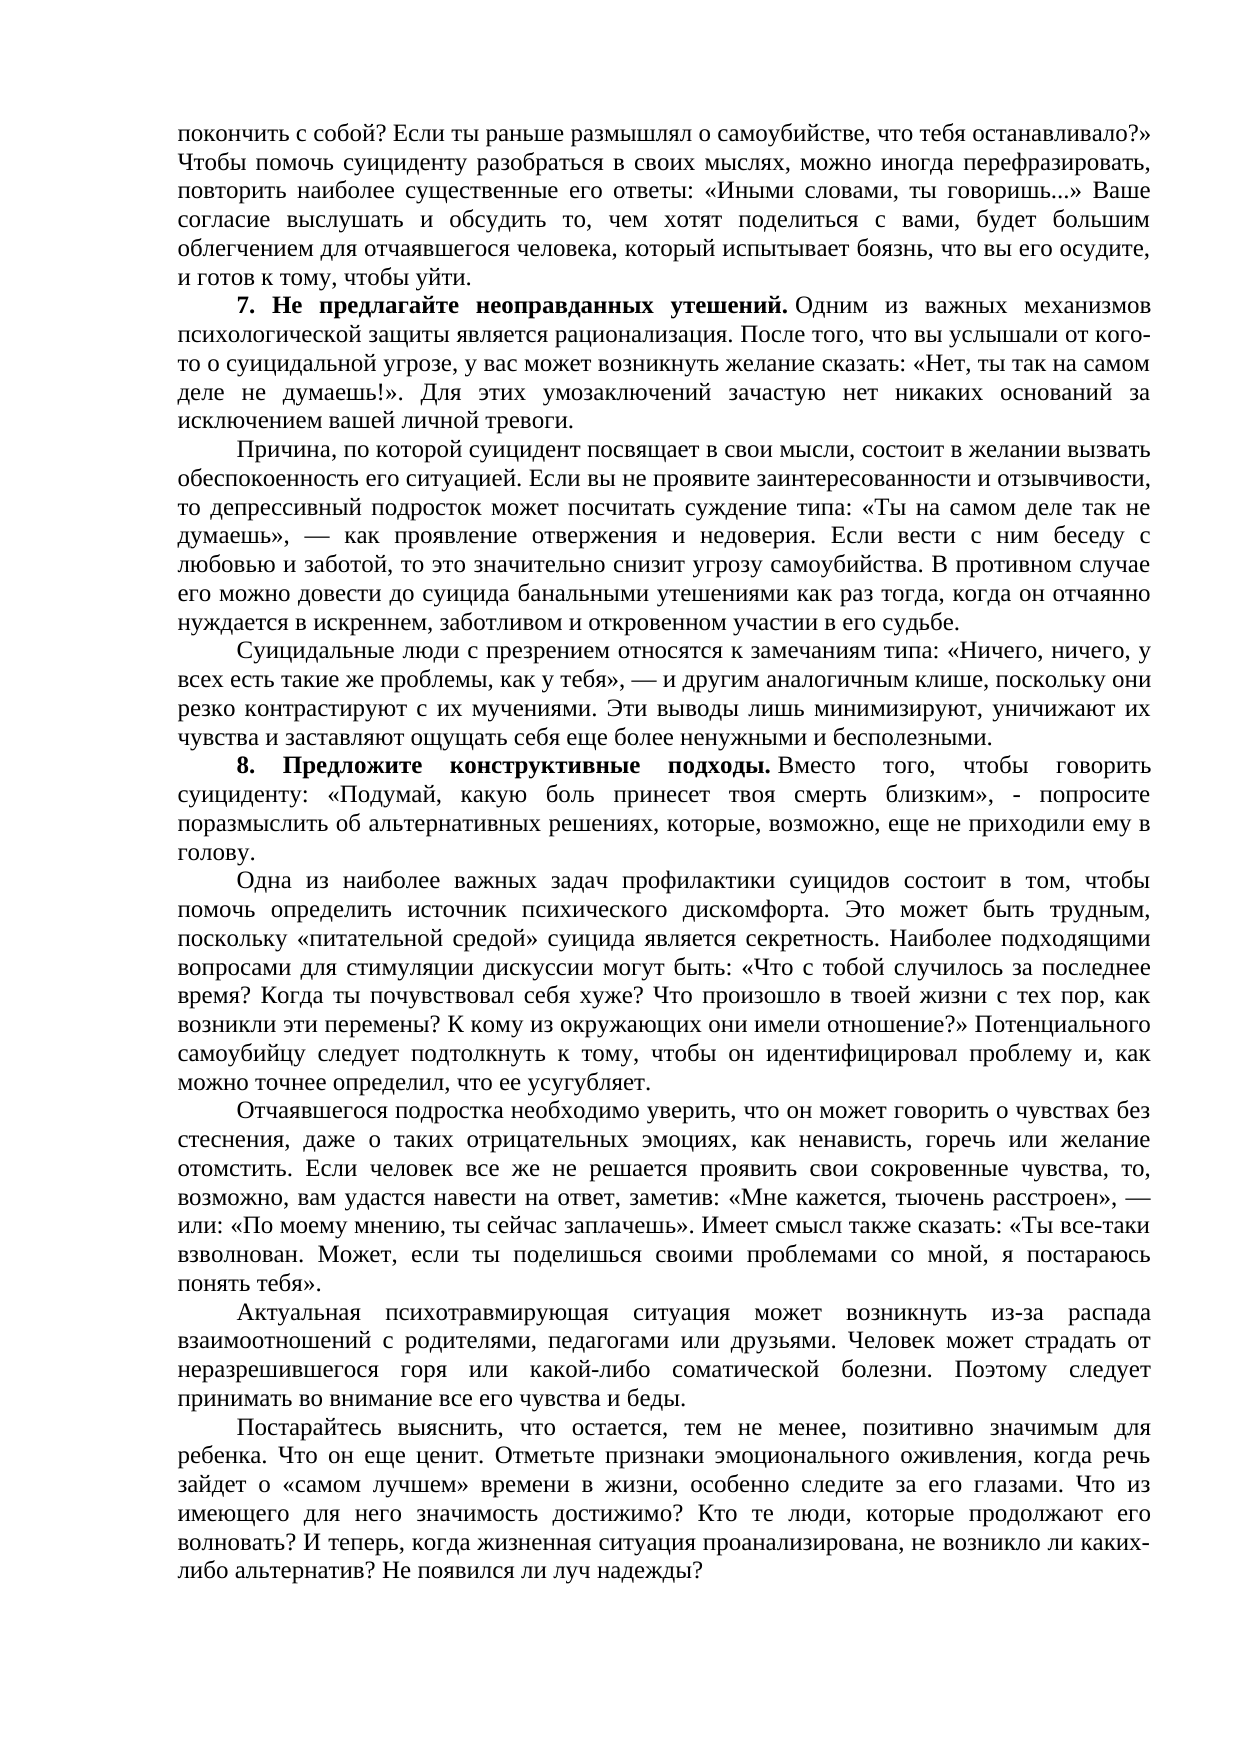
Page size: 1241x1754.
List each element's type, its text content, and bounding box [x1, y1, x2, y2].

text 7. Не предлагайте неоправданных утешений. Одним из важных механизмов психологической защиты является рационализация. После того, что вы услышали от кого-то о суицидальной угрозе, у вас может возникнуть желание сказать: «Нет, ты так на самом деле не думаешь!». Для этих умозаключений зачастую нет никаких оснований за исключением вашей личной тревоги. [177, 291, 1152, 434]
text Отчаявшегося подростка необходимо уверить, что он может говорить о чувствах без стеснения, даже о таких отрицательных эмоциях, как ненависть, горечь или желание отомстить. Если человек все же не решается проявить свои сокровенные чувства, то, возможно, вам удастся навести на ответ, заметив: «Мне кажется, тыочень расстроен», — или: «По моему мнению, ты сейчас заплачешь». Имеет смысл также сказать: «Ты все-таки взволнован. Может, если ты поделишься своими проблемами со мной, я постараюсь понять тебя». [177, 1096, 1152, 1297]
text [177, 118, 1152, 291]
text Постарайтесь выяснить, что остается, тем не менее, позитивно значимым для ребенка. Что он еще ценит. Отметьте признаки эмоционального оживления, когда речь зайдет о «самом лучшем» времени в жизни, особенно следите за его глазами. Что из имеющего для него значимость достижимо? Кто те люди, которые продолжают его волновать? И теперь, когда жизненная ситуация проанализирована, не возникло ли каких-либо альтернатив? Не появился ли луч надежды? [177, 1412, 1152, 1584]
text 8. Предложите конструктивные подходы. Вместо того, чтобы говорить суициденту: «Подумай, какую боль принесет твоя смерть близким», - попросите поразмыслить об альтернативных решениях, которые, возможно, еще не приходили ему в голову. [177, 751, 1152, 866]
text Суицидальные люди с презрением относятся к замечаниям типа: «Ничего, ничего, у всех есть такие же проблемы, как у тебя», — и другим аналогичным клише, поскольку они резко контрастируют с их мучениями. Эти выводы лишь минимизируют, уничижают их чувства и заставляют ощущать себя еще более ненужными и бесполезными. [177, 636, 1152, 751]
text Одна из наиболее важных задач профилактики суицидов состоит в том, чтобы помочь определить источник психического дискомфорта. Это может быть трудным, поскольку «питательной средой» суицида является секретность. Наиболее подходящими вопросами для стимуляции дискуссии могут быть: «Что с тобой случилось за последнее время? Когда ты почувствовал себя хуже? Что произошло в твоей жизни с тех пор, как возникли эти перемены? К кому из окружающих они имели отношение?» Потенциального самоубийцу следует подтолкнуть к тому, чтобы он идентифицировал проблему и, как можно точнее определил, что ее усугубляет. [177, 866, 1152, 1096]
text Актуальная психотравмирующая ситуация может возникнуть из-за распада взаимоотношений с родителями, педагогами или друзьями. Человек может страдать от неразрешившегося горя или какой-либо соматической болезни. Поэтому следует принимать во внимание все его чувства и беды. [177, 1297, 1152, 1412]
text Причина, по которой суицидент посвящает в свои мысли, состоит в желании вызвать обеспокоенность его ситуацией. Если вы не проявите заинтересованности и отзывчивости, то депрессивный подросток может посчитать суждение типа: «Ты на самом деле так не думаешь», — как проявление отвержения и недоверия. Если вести с ним беседу с любовью и заботой, то это значительно снизит угрозу самоубийства. В противном случае его можно довести до суицида банальными утешениями как раз тогда, когда он отчаянно нуждается в искреннем, заботливом и откровенном участии в его судьбе. [177, 434, 1152, 636]
